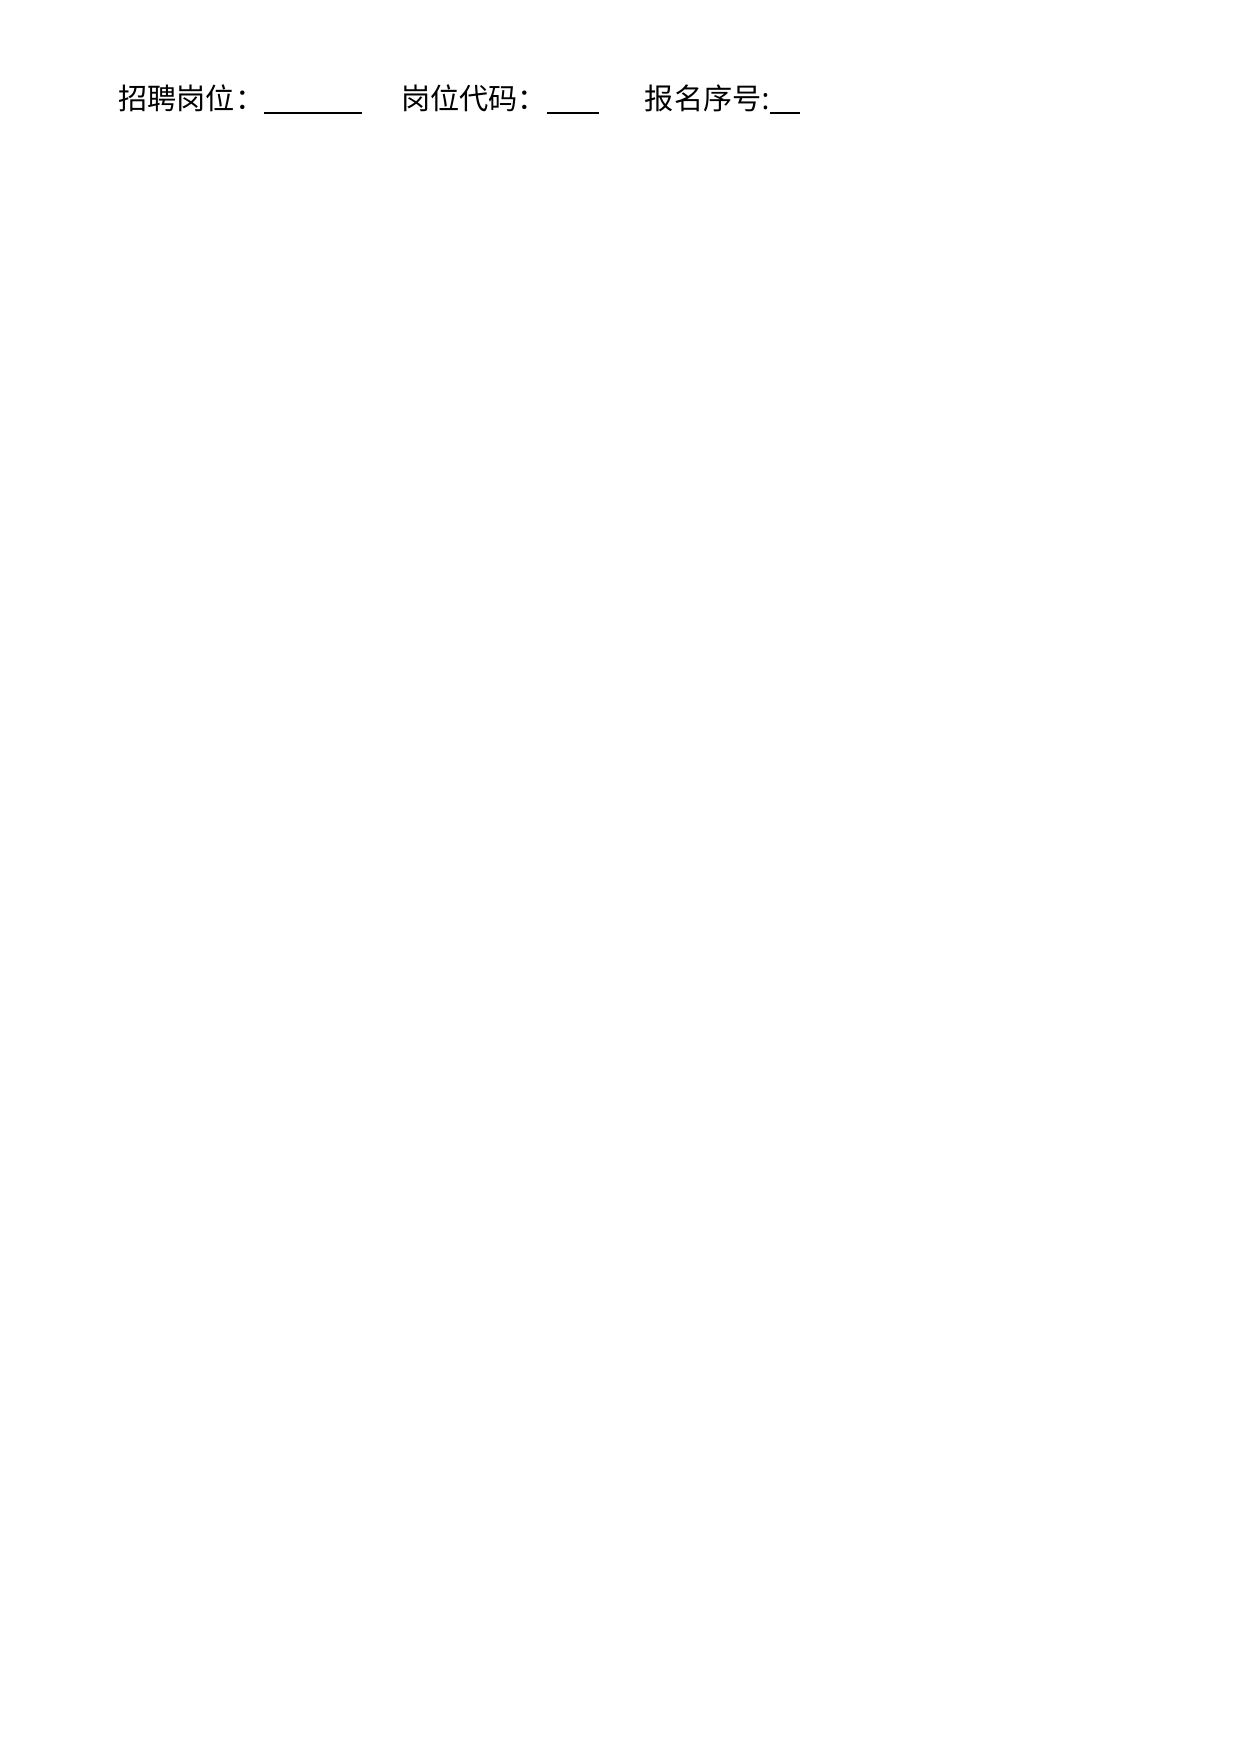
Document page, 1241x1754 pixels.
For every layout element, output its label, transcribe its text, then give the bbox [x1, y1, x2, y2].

text 招聘岗位： 岗位代码： 报名序号: [118, 64, 1152, 129]
